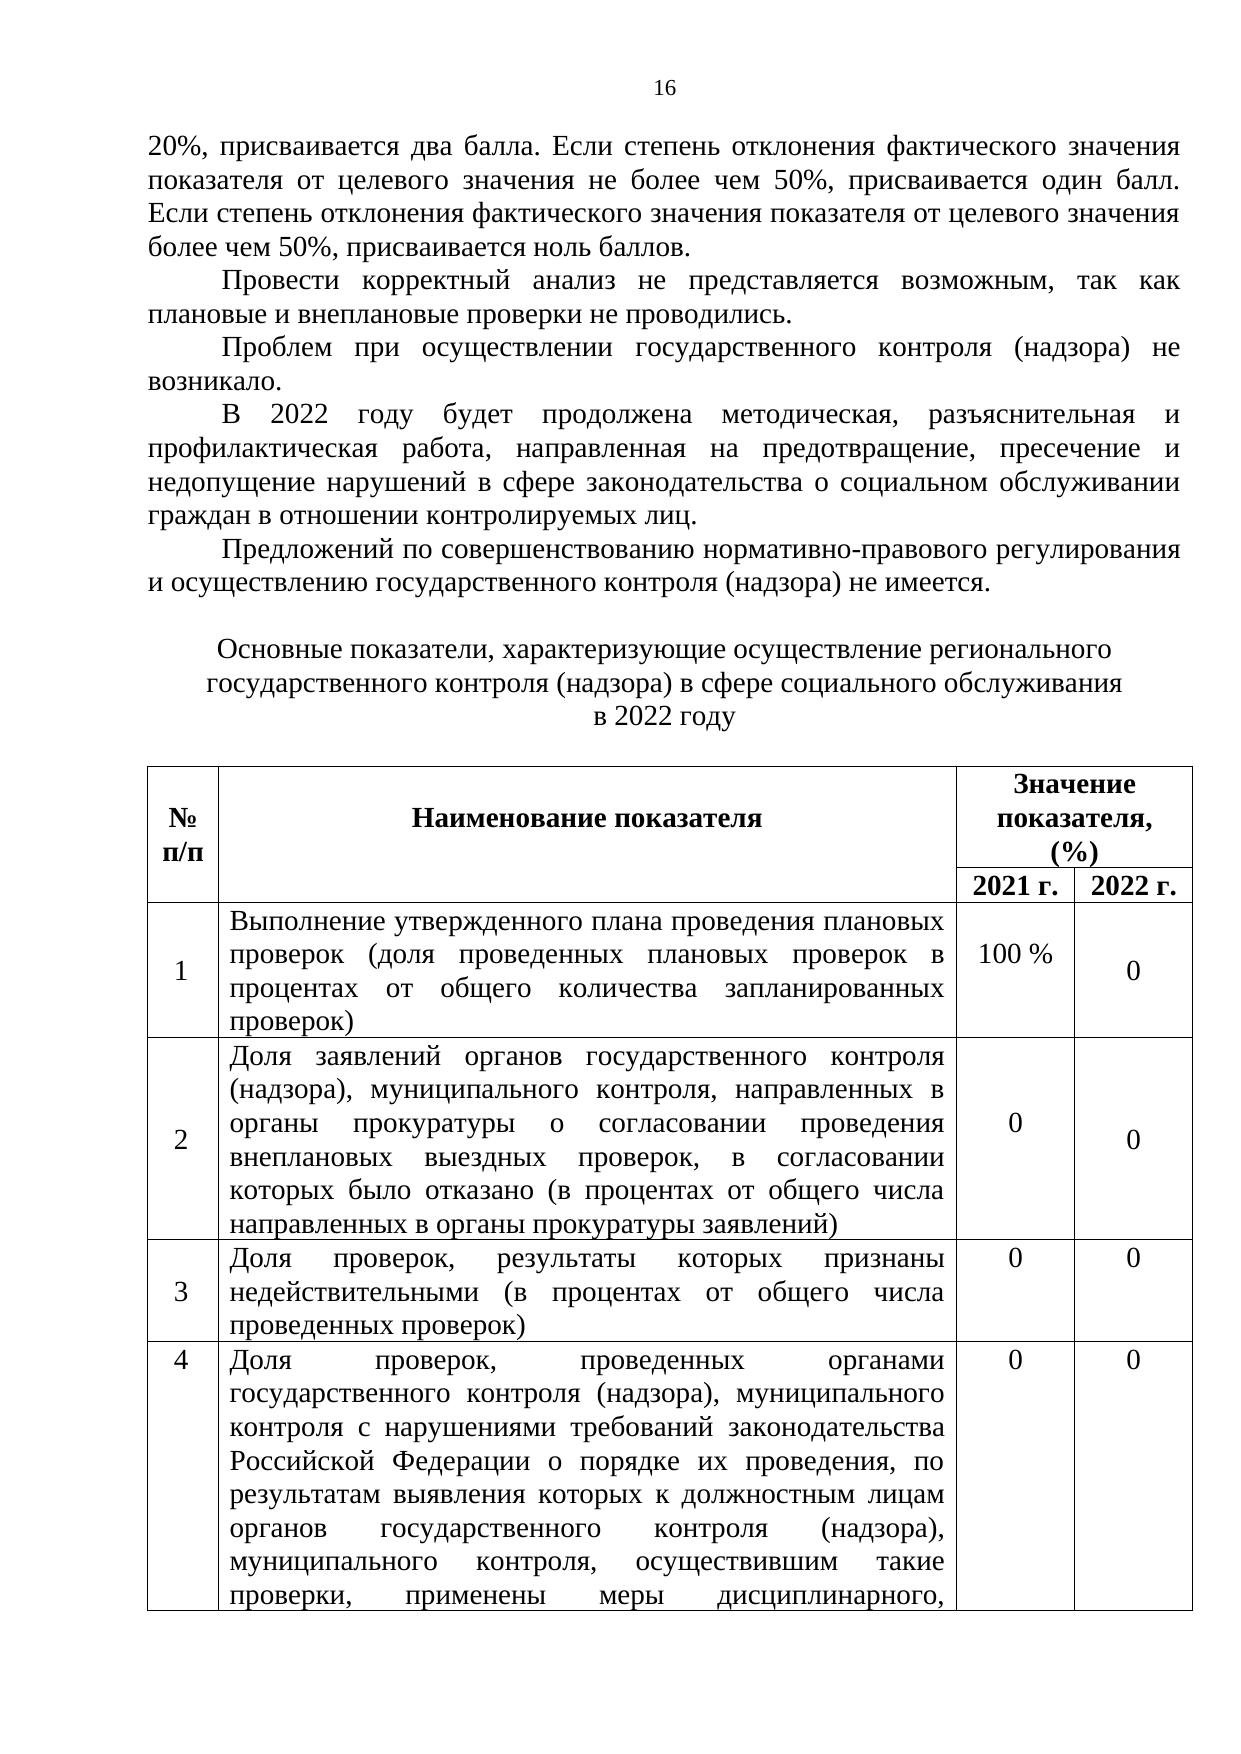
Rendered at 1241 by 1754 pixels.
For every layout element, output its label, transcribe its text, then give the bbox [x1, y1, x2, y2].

table_header Наименование показателя [219, 767, 956, 902]
table_cell 0 [957, 1240, 1074, 1341]
text Проблем при осуществлении государственного контроля (надзора) не возникало. [148, 329, 1181, 397]
table_cell 1 [148, 903, 218, 1037]
table_header Значение показателя, (%) [957, 767, 1192, 867]
table_cell Доля проверок, результаты которых признаны недействительными (в процентах от общего числа проведенных проверок) [219, 1240, 956, 1341]
text В 2022 году будет продолжена методическая, разъяснительная и профилактическая работа, направленная на предотвращение, пресечение и недопущение нарушений в сфере законодательства о социальном обслуживании граждан в отношении контролируемых лиц. [148, 397, 1181, 531]
table_cell 3 [148, 1240, 218, 1341]
text Провести корректный анализ не представляется возможным, так как плановые и внеплановые проверки не проводились. [148, 262, 1181, 329]
table_cell 0 [1075, 1342, 1192, 1610]
table_cell 2022 г. [1075, 868, 1192, 902]
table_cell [219, 1342, 956, 1610]
table_cell 0 [1075, 1240, 1192, 1341]
table_cell 4 [148, 1342, 218, 1610]
text в 2022 году [148, 698, 1181, 732]
table_cell Выполнение утвержденного плана проведения плановых проверок (доля проведенных плановых проверок в процентах от общего количества запланированных проверок) [219, 903, 956, 1037]
text Основные показатели, характеризующие осуществление регионального государственного контроля (надзора) в сфере социального обслуживания [148, 631, 1181, 698]
table_header № п/п [148, 767, 218, 902]
table_cell 2 [148, 1038, 218, 1239]
table_cell 100 % [957, 903, 1074, 1037]
table_cell 0 [1075, 903, 1192, 1037]
table_cell 0 [1075, 1038, 1192, 1239]
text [148, 128, 1181, 262]
table_cell 0 [957, 1342, 1074, 1610]
text Предложений по совершенствованию нормативно-правового регулирования и осуществлению государственного контроля (надзора) не имеется. [148, 531, 1181, 598]
table_cell Доля заявлений органов государственного контроля (надзора), муниципального контроля, направленных в органы прокуратуры о согласовании проведения внеплановых выездных проверок, в согласовании которых было отказано (в процентах от общего числа направленных в органы прокуратуры заявлений) [219, 1038, 956, 1239]
table_cell 0 [957, 1038, 1074, 1239]
table_cell 2021 г. [957, 868, 1074, 902]
